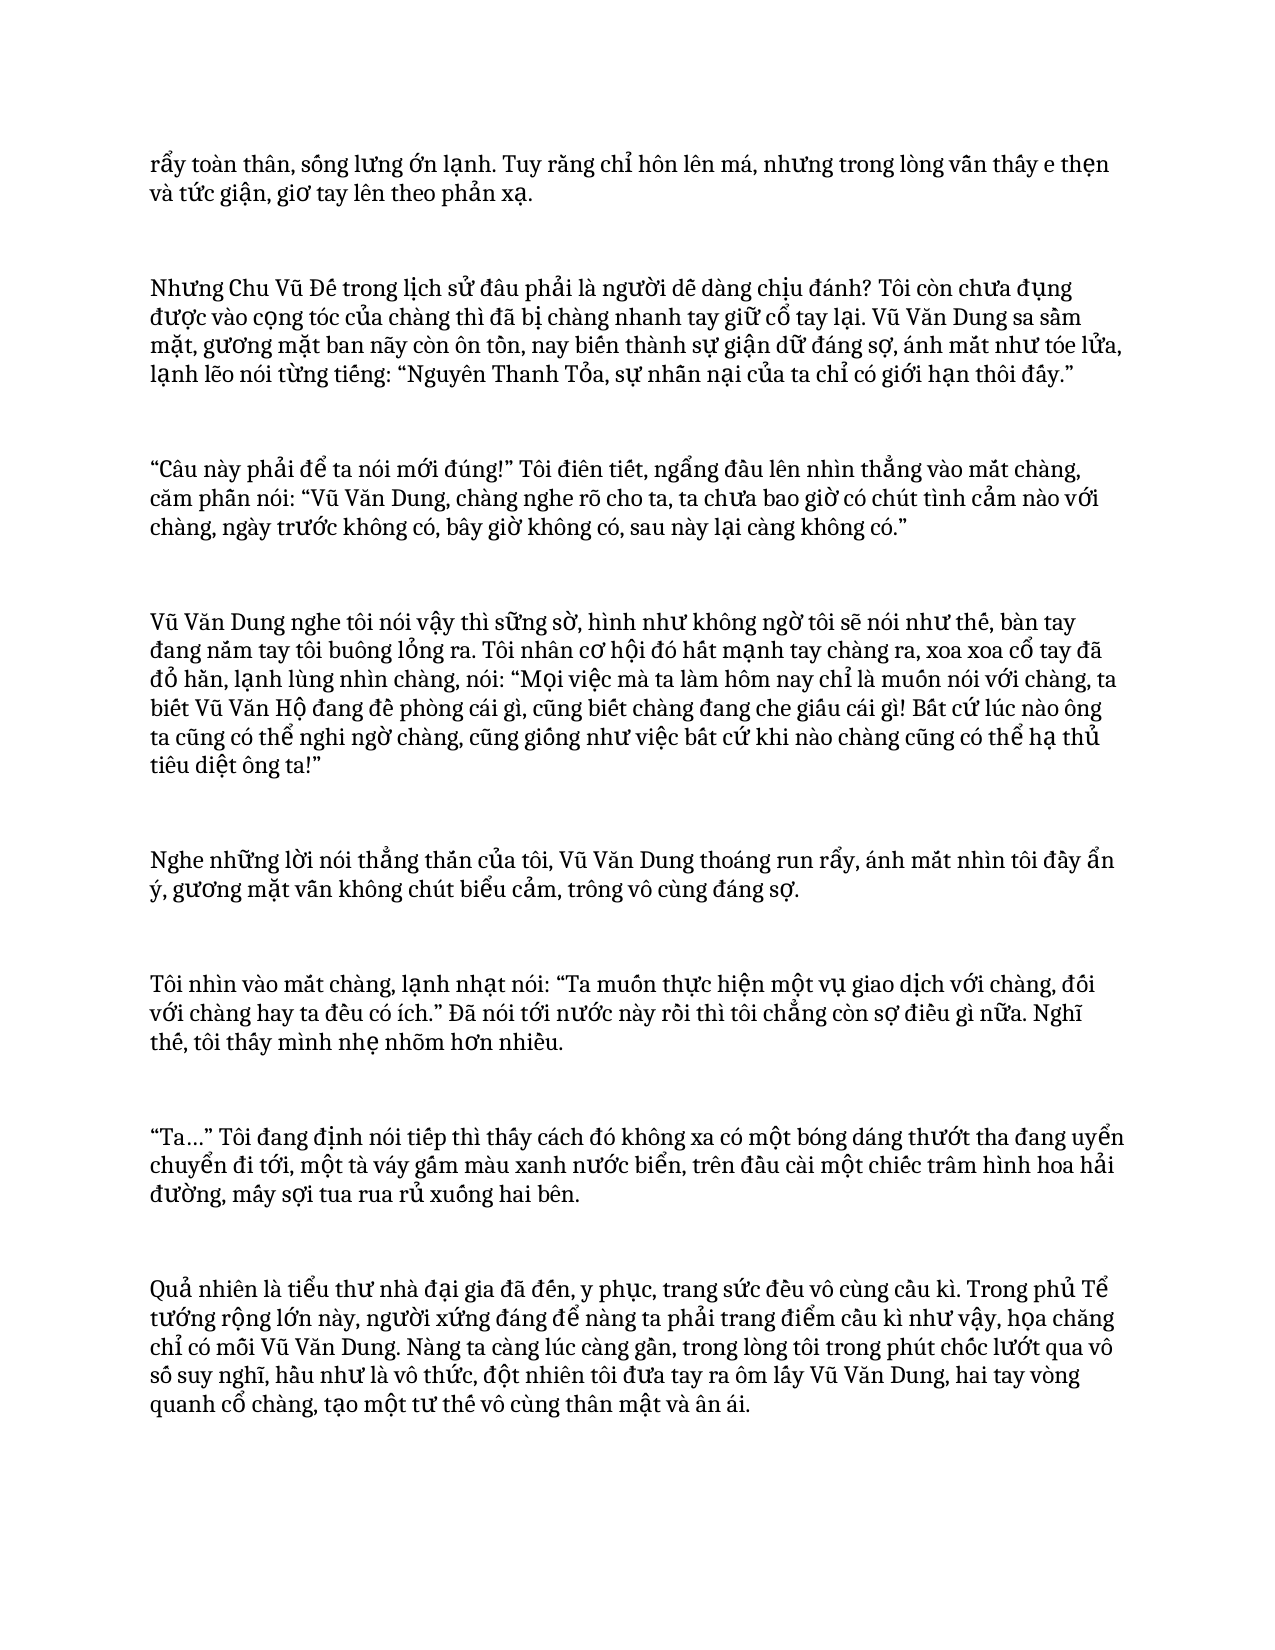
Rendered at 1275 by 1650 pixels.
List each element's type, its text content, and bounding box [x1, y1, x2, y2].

text Nhưng Chu Vũ Đế trong lịch sử đâu phải là người dễ dàng chịu đánh? Tôi còn chưa đụng được vào cọng tóc của chàng thì đã bị chàng nhanh tay giữ cổ tay lại. Vũ Văn Dung sa sầm mặt, gương mặt ban nãy còn ôn tồn, nay biến thành sự giận dữ đáng sợ, ánh mắt như tóe lửa, lạnh lẽo nói từng tiếng: “Nguyên Thanh Tỏa, sự nhẫn nại của ta chỉ có giới hạn thôi đấy.” [150, 274, 1125, 389]
text Vũ Văn Dung nghe tôi nói vậy thì sững sờ, hình như không ngờ tôi sẽ nói như thế, bàn tay đang nắm tay tôi buông lỏng ra. Tôi nhân cơ hội đó hất mạnh tay chàng ra, xoa xoa cổ tay đã đỏ hằn, lạnh lùng nhìn chàng, nói: “Mọi việc mà ta làm hôm nay chỉ là muốn nói với chàng, ta biết Vũ Văn Hộ đang đề phòng cái gì, cũng biết chàng đang che giấu cái gì! Bất cứ lúc nào ông ta cũng có thể nghi ngờ chàng, cũng giống như việc bất cứ khi nào chàng cũng có thể hạ thủ tiêu diệt ông ta!” [150, 607, 1125, 780]
text “Ta…” Tôi đang định nói tiếp thì thấy cách đó không xa có một bóng dáng thướt tha đang uyển chuyển đi tới, một tà váy gấm màu xanh nước biển, trên đầu cài một chiếc trâm hình hoa hải đường, mấy sợi tua rua rủ xuống hai bên. [150, 1122, 1125, 1209]
text “Câu này phải để ta nói mới đúng!” Tôi điên tiết, ngẩng đầu lên nhìn thẳng vào mắt chàng, căm phẫn nói: “Vũ Văn Dung, chàng nghe rõ cho ta, ta chưa bao giờ có chút tình cảm nào với chàng, ngày trước không có, bây giờ không có, sau này lại càng không có.” [150, 455, 1125, 541]
text Quả nhiên là tiểu thư nhà đại gia đã đến, y phục, trang sức đều vô cùng cầu kì. Trong phủ Tể tướng rộng lớn này, người xứng đáng để nàng ta phải trang điểm cầu kì như vậy, họa chăng chỉ có mỗi Vũ Văn Dung. Nàng ta càng lúc càng gần, trong lòng tôi trong phút chốc lướt qua vô số suy nghĩ, hầu như là vô thức, đột nhiên tôi đưa tay ra ôm lấy Vũ Văn Dung, hai tay vòng quanh cổ chàng, tạo một tư thế vô cùng thân mật và ân ái. [150, 1275, 1125, 1419]
text Tôi nhìn vào mắt chàng, lạnh nhạt nói: “Ta muốn thực hiện một vụ giao dịch với chàng, đối với chàng hay ta đều có ích.” Đã nói tới nước này rồi thì tôi chẳng còn sợ điều gì nữa. Nghĩ thế, tôi thấy mình nhẹ nhõm hơn nhiều. [150, 970, 1125, 1056]
text Nghe những lời nói thẳng thắn của tôi, Vũ Văn Dung thoáng run rẩy, ánh mắt nhìn tôi đầy ẩn ý, gương mặt vẫn không chút biểu cảm, trông vô cùng đáng sợ. [150, 846, 1125, 904]
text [150, 150, 1125, 207]
